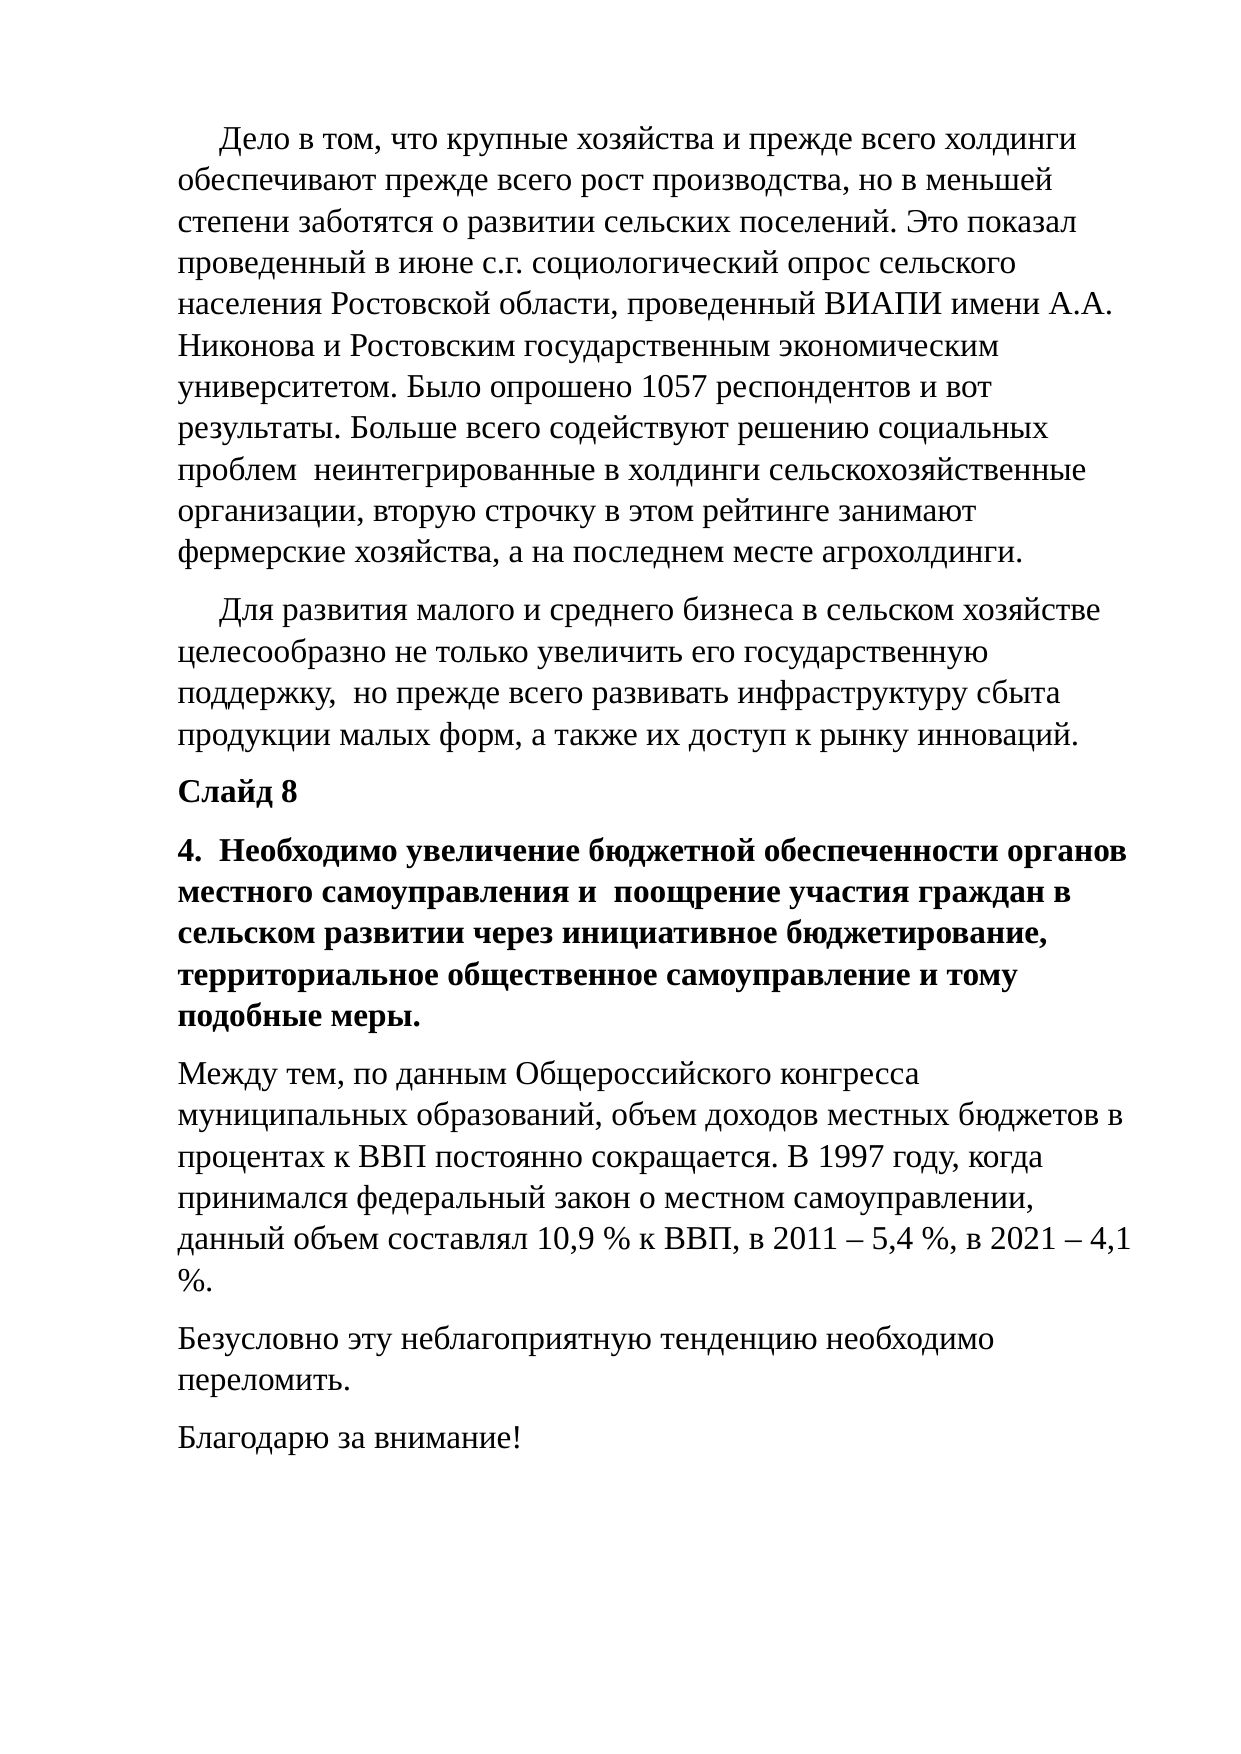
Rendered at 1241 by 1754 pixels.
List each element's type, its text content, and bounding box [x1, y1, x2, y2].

text Между тем, по данным Общероссийского конгресса муниципальных образований, объем доходов местных бюджетов в процентах к ВВП постоянно сокращается. В 1997 году, когда принимался федеральный закон о местном самоуправлении, данный объем составлял 10,9 % к ВВП, в 2011 – 5,4 %, в 2021 – 4,1 %. [177, 1053, 1152, 1298]
text 4. Необходимо увеличение бюджетной обеспеченности органов местного самоуправления и поощрение участия граждан в сельском развитии через инициативное бюджетирование, территориальное общественное самоуправление и тому подобные меры. [177, 830, 1152, 1033]
text Благодарю за внимание! [177, 1417, 1152, 1456]
text Слайд 8 [177, 772, 1152, 810]
text Для развития малого и среднего бизнеса в сельском хозяйстве целесообразно не только увеличить его государственную поддержку, но прежде всего развивать инфраструктуру сбыта продукции малых форм, а также их доступ к рынку инноваций. [177, 590, 1152, 752]
text Безусловно эту неблагоприятную тенденцию необходимо переломить. [177, 1318, 1152, 1398]
text Дело в том, что крупные хозяйства и прежде всего холдинги обеспечивают прежде всего рост производства, но в меньшей степени заботятся о развитии сельских поселений. Это показал проведенный в июне с.г. социологический опрос сельского населения Ростовской области, проведенный ВИАПИ имени А.А. Никонова и Ростовским государственным экономическим университетом. Было опрошено 1057 респондентов и вот результаты. Больше всего содействуют решению социальных проблем неинтегрированные в холдинги сельскохозяйственные организации, вторую строчку в этом рейтинге занимают фермерские хозяйства, а на последнем месте агрохолдинги. [177, 118, 1152, 570]
